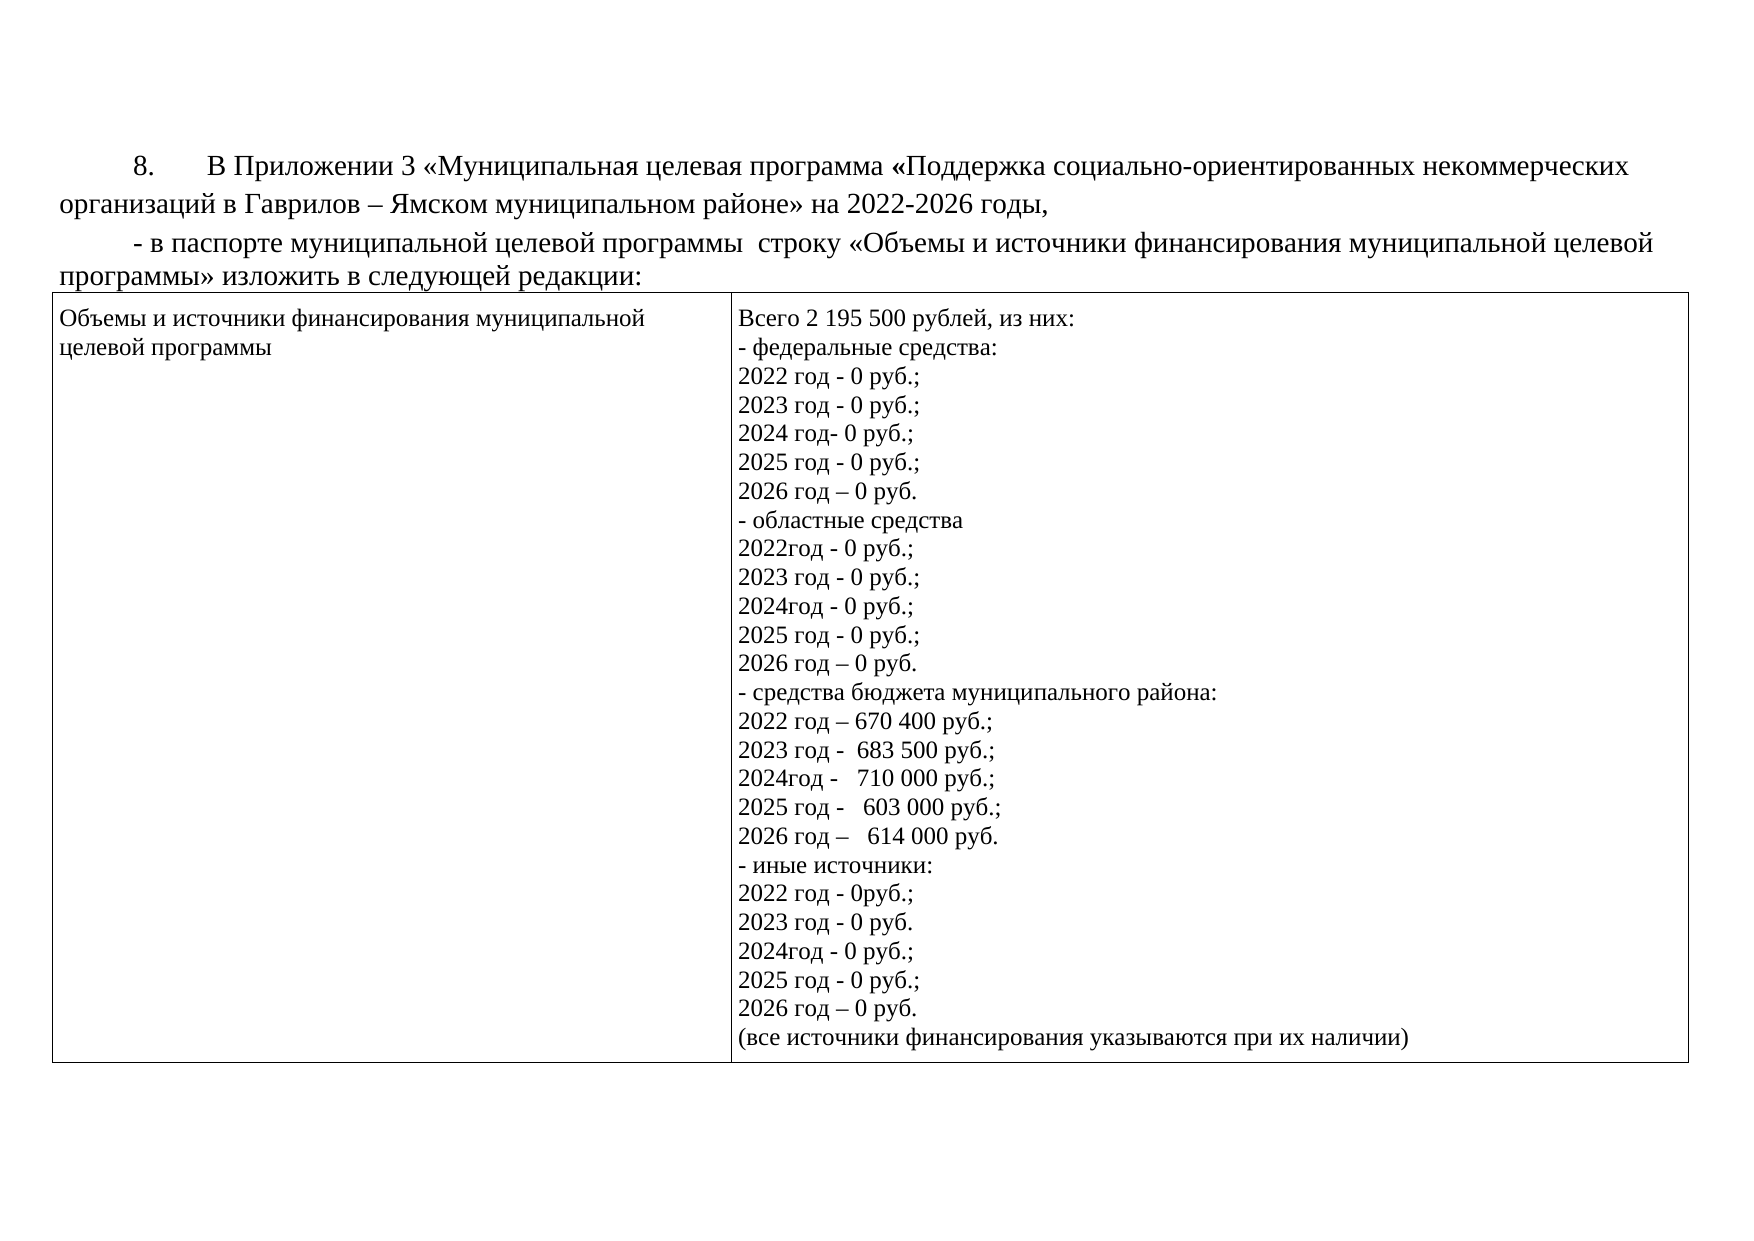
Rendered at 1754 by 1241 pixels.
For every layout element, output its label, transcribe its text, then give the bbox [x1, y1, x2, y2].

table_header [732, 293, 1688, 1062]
list В Приложении 3 «Муниципальная целевая программа «Поддержка социально-ориентированных некоммерческих организаций в Гаврилов – Ямском муниципальном районе» на 2022-2026 годы, [59, 148, 1695, 220]
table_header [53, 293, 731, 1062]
text - в паспорте муниципальной целевой программы строку «Объемы и источники финансирования муниципальной целевой программы» изложить в следующей редакции: [59, 225, 1695, 292]
